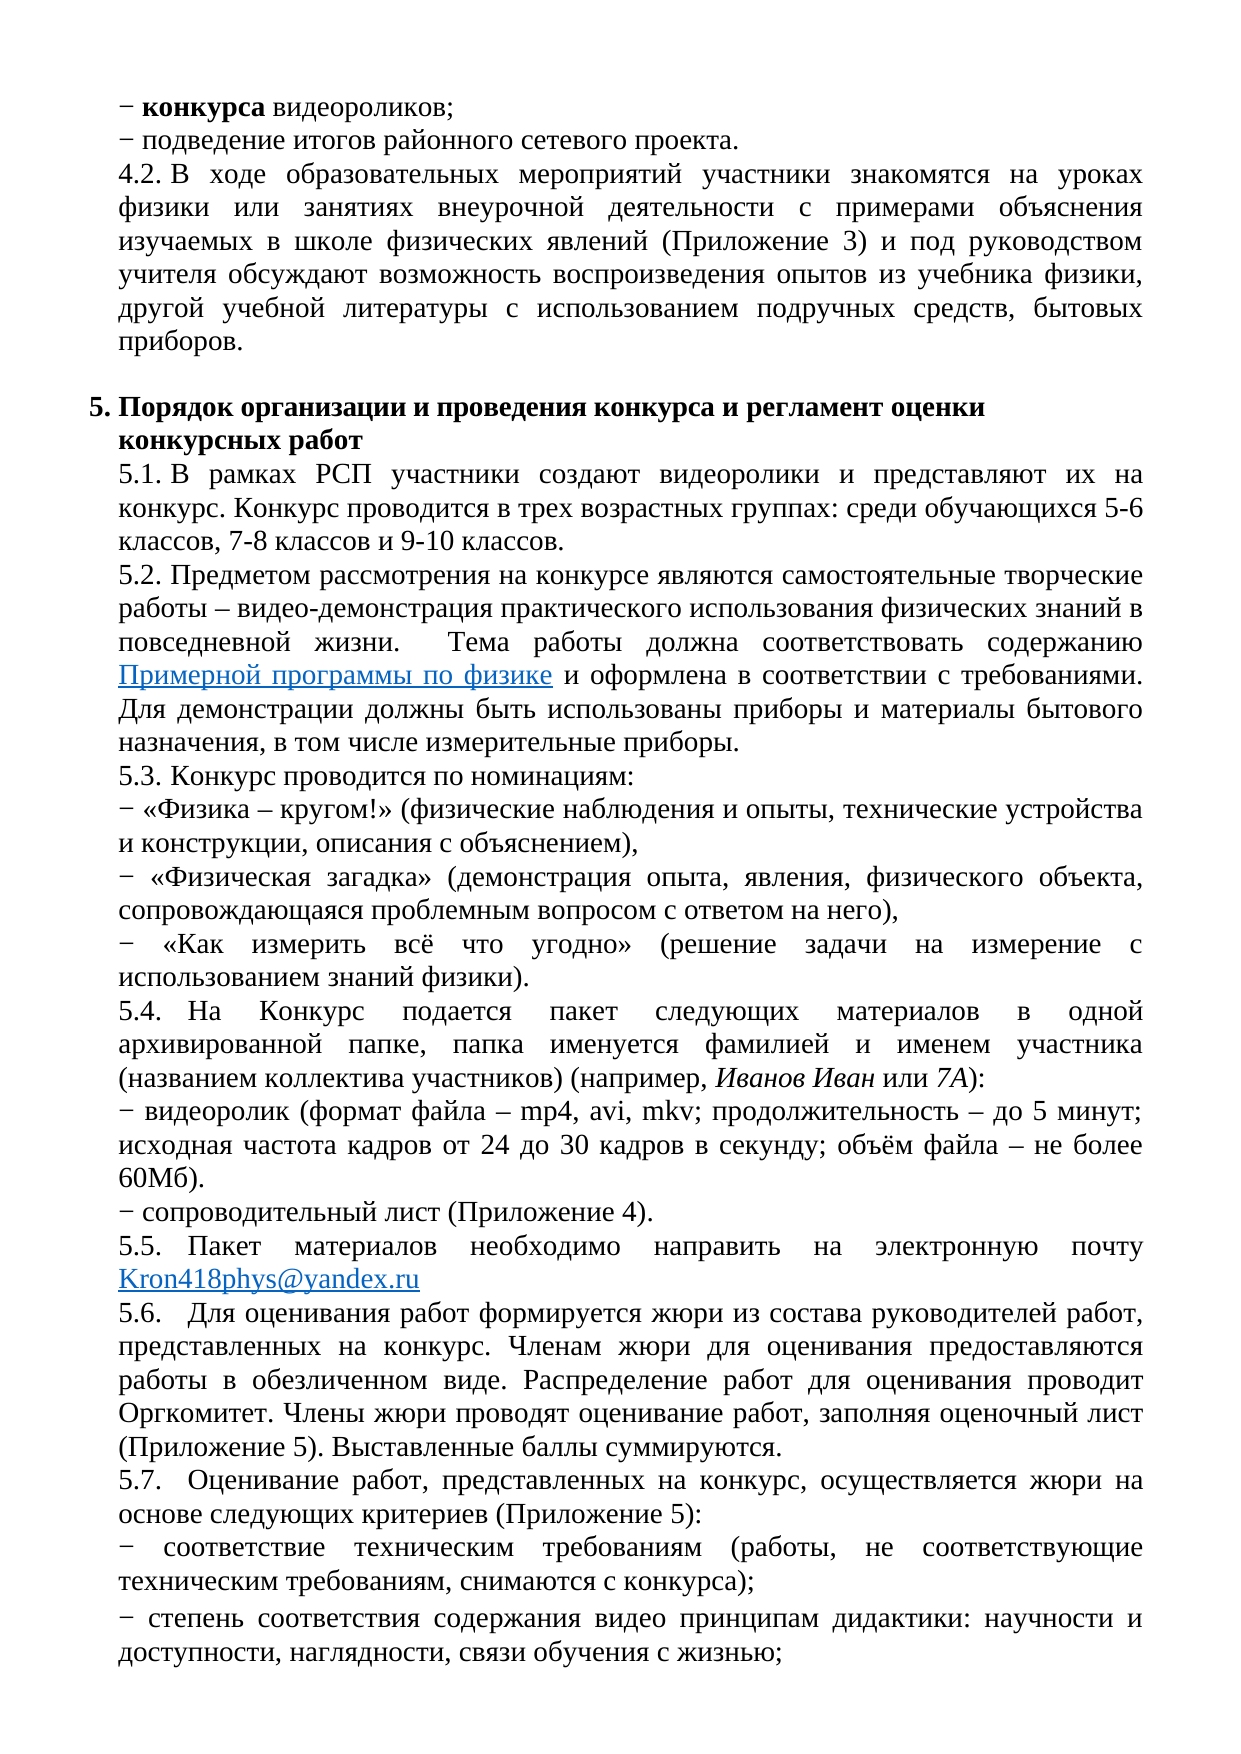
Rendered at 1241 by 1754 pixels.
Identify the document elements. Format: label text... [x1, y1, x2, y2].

text − видеоролик (формат файла – mp4, avi, mkv; продолжительность – до 5 минут; исходная частота кадров от 24 до 30 кадров в секунду; объём файла – не более 60Мб). [118, 1093, 1144, 1194]
list Оценивание работ, представленных на конкурс, осуществляется жюри на основе следующих критериев (Приложение 5): [118, 1462, 1144, 1529]
list Конкурс проводится по номинациям: [118, 758, 1144, 792]
list Для оценивания работ формируется жюри из состава руководителей работ, представленных на конкурс. Членам жюри для оценивания предоставляются работы в обезличенном виде. Распределение работ для оценивания проводит Оргкомитет. Члены жюри проводят оценивание работ, заполняя оценочный лист (Приложение 5). Выставленные баллы суммируются. [118, 1295, 1144, 1462]
text − сопроводительный лист (Приложение 4). [118, 1194, 1144, 1228]
list Предметом рассмотрения на конкурсе являются самостоятельные творческие работы – видео-демонстрация практического использования физических знаний в повседневной жизни. Тема работы должна соответствовать содержанию Примерной программы по физике и оформлена в соответствии с требованиями. Для демонстрации должны быть использованы приборы и материалы бытового назначения, в том числе измерительные приборы. [118, 557, 1144, 758]
subtitle Порядок организации и проведения конкурса и регламент оценки конкурсных работ [89, 390, 1144, 456]
list В ходе образовательных мероприятий участники знакомятся на уроках физики или занятиях внеурочной деятельности с примерами объяснения изучаемых в школе физических явлений (Приложение 3) и под руководством учителя обсуждают возможность воспроизведения опытов из учебника физики, другой учебной литературы с использованием подручных средств, бытовых приборов. [118, 156, 1144, 357]
text − конкурса видеороликов; [118, 89, 1144, 122]
text − соответствие техническим требованиям (работы, не соответствующие техническим требованиям, снимаются с конкурса); [118, 1529, 1144, 1597]
list Пакет материалов необходимо направить на электронную почту Kron418phys@yandex.ru [118, 1228, 1144, 1295]
list На Конкурс подается пакет следующих материалов в одной архивированной папке, папка именуется фамилией и именем участника (названием коллектива участников) (например, Иванов Иван или 7А): [118, 993, 1144, 1093]
text − подведение итогов районного сетевого проекта. [118, 122, 1144, 156]
text − «Физика – кругом!» (физические наблюдения и опыты, технические устройства и конструкции, описания с объяснением), [118, 792, 1144, 859]
text − «Физическая загадка» (демонстрация опыта, явления, физического объекта, сопровождающаяся проблемным вопросом с ответом на него), [118, 859, 1144, 926]
text − степень соответствия содержания видео принципам дидактики: научности и доступности, наглядности, связи обучения с жизнью; [118, 1600, 1144, 1667]
list В рамках РСП участники создают видеоролики и представляют их на конкурс. Конкурс проводится в трех возрастных группах: среди обучающихся 5-6 классов, 7-8 классов и 9-10 классов. [118, 456, 1144, 557]
text − «Как измерить всё что угодно» (решение задачи на измерение с использованием знаний физики). [118, 926, 1144, 993]
